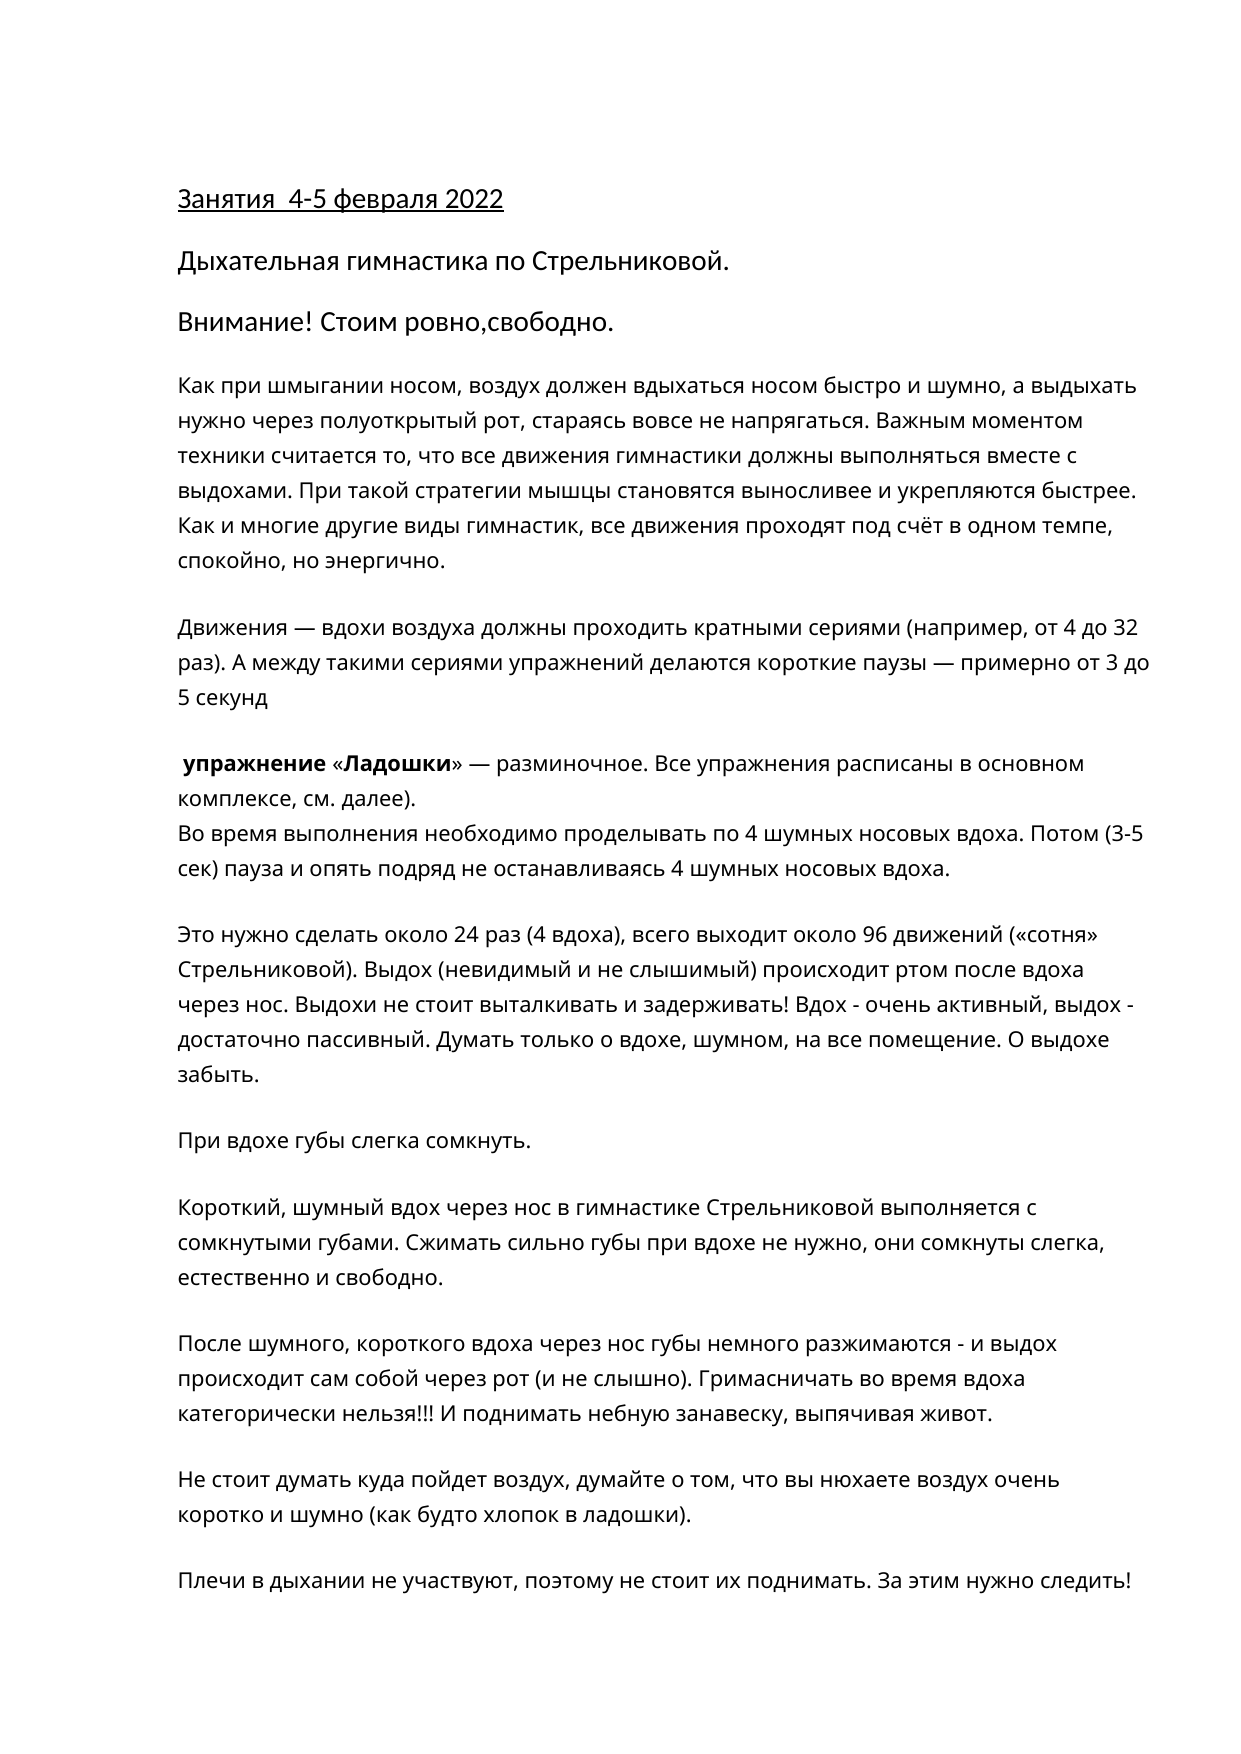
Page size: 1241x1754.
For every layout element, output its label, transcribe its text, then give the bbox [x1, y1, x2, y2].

text Как при шмыгании носом, воздух должен вдыхаться носом быстро и шумно, а выдыхать нужно через полуоткрытый рот, стараясь вовсе не напрягаться. Важным моментом техники считается то, что все движения гимнастики должны выполняться вместе с выдохами. При такой стратегии мышцы становятся выносливее и укрепляются быстрее. Как и многие другие виды гимнастик, все движения проходят под счёт в одном темпе, спокойно, но энергично. [177, 365, 1152, 575]
text Занятия 4-5 февраля 2022 [177, 180, 1152, 216]
text Это нужно сделать около 24 раз (4 вдоха), всего выходит около 96 движений («сотня» Стрельниковой). Выдох (невидимый и не слышимый) происходит ртом после вдоха через нос. Выдохи не стоит выталкивать и задерживать! Вдох - очень активный, выдох - достаточно пассивный. Думать только о вдохе, шумном, на все помещение. О выдохе забыть. [177, 914, 1152, 1089]
text Внимание! Стоим ровно,свободно. [177, 303, 1152, 339]
text Движения — вдохи воздуха должны проходить кратными сериями (например, от 4 до 32 раз). А между такими сериями упражнений делаются короткие паузы — примерно от 3 до 5 секунд [177, 606, 1152, 711]
text Плечи в дыхании не участвуют, поэтому не стоит их поднимать. За этим нужно следить! [177, 1560, 1152, 1595]
text упражнение «Ладошки» — разминочное. Все упражнения расписаны в основном комплексе, см. далее). [177, 743, 1152, 813]
text После шумного, короткого вдоха через нос губы немного разжимаются - и выдох происходит сам собой через рот (и не слышно). Гримасничать во время вдоха категорически нельзя!!! И поднимать небную занавеску, выпячивая живот. [177, 1323, 1152, 1428]
text При вдохе губы слегка сомкнуть. [177, 1120, 1152, 1155]
text Не стоит думать куда пойдет воздух, думайте о том, что вы нюхаете воздух очень коротко и шумно (как будто хлопок в ладошки). [177, 1459, 1152, 1529]
text Дыхательная гимнастика по Стрельниковой. [177, 242, 1152, 277]
text Во время выполнения необходимо проделывать по 4 шумных носовых вдоха. Потом (3-5 сек) пауза и опять подряд не останавливаясь 4 шумных носовых вдоха. [177, 813, 1152, 883]
text Короткий, шумный вдох через нос в гимнастике Стрельниковой выполняется с сомкнутыми губами. Сжимать сильно губы при вдохе не нужно, они сомкнуты слегка, естественно и свободно. [177, 1186, 1152, 1291]
